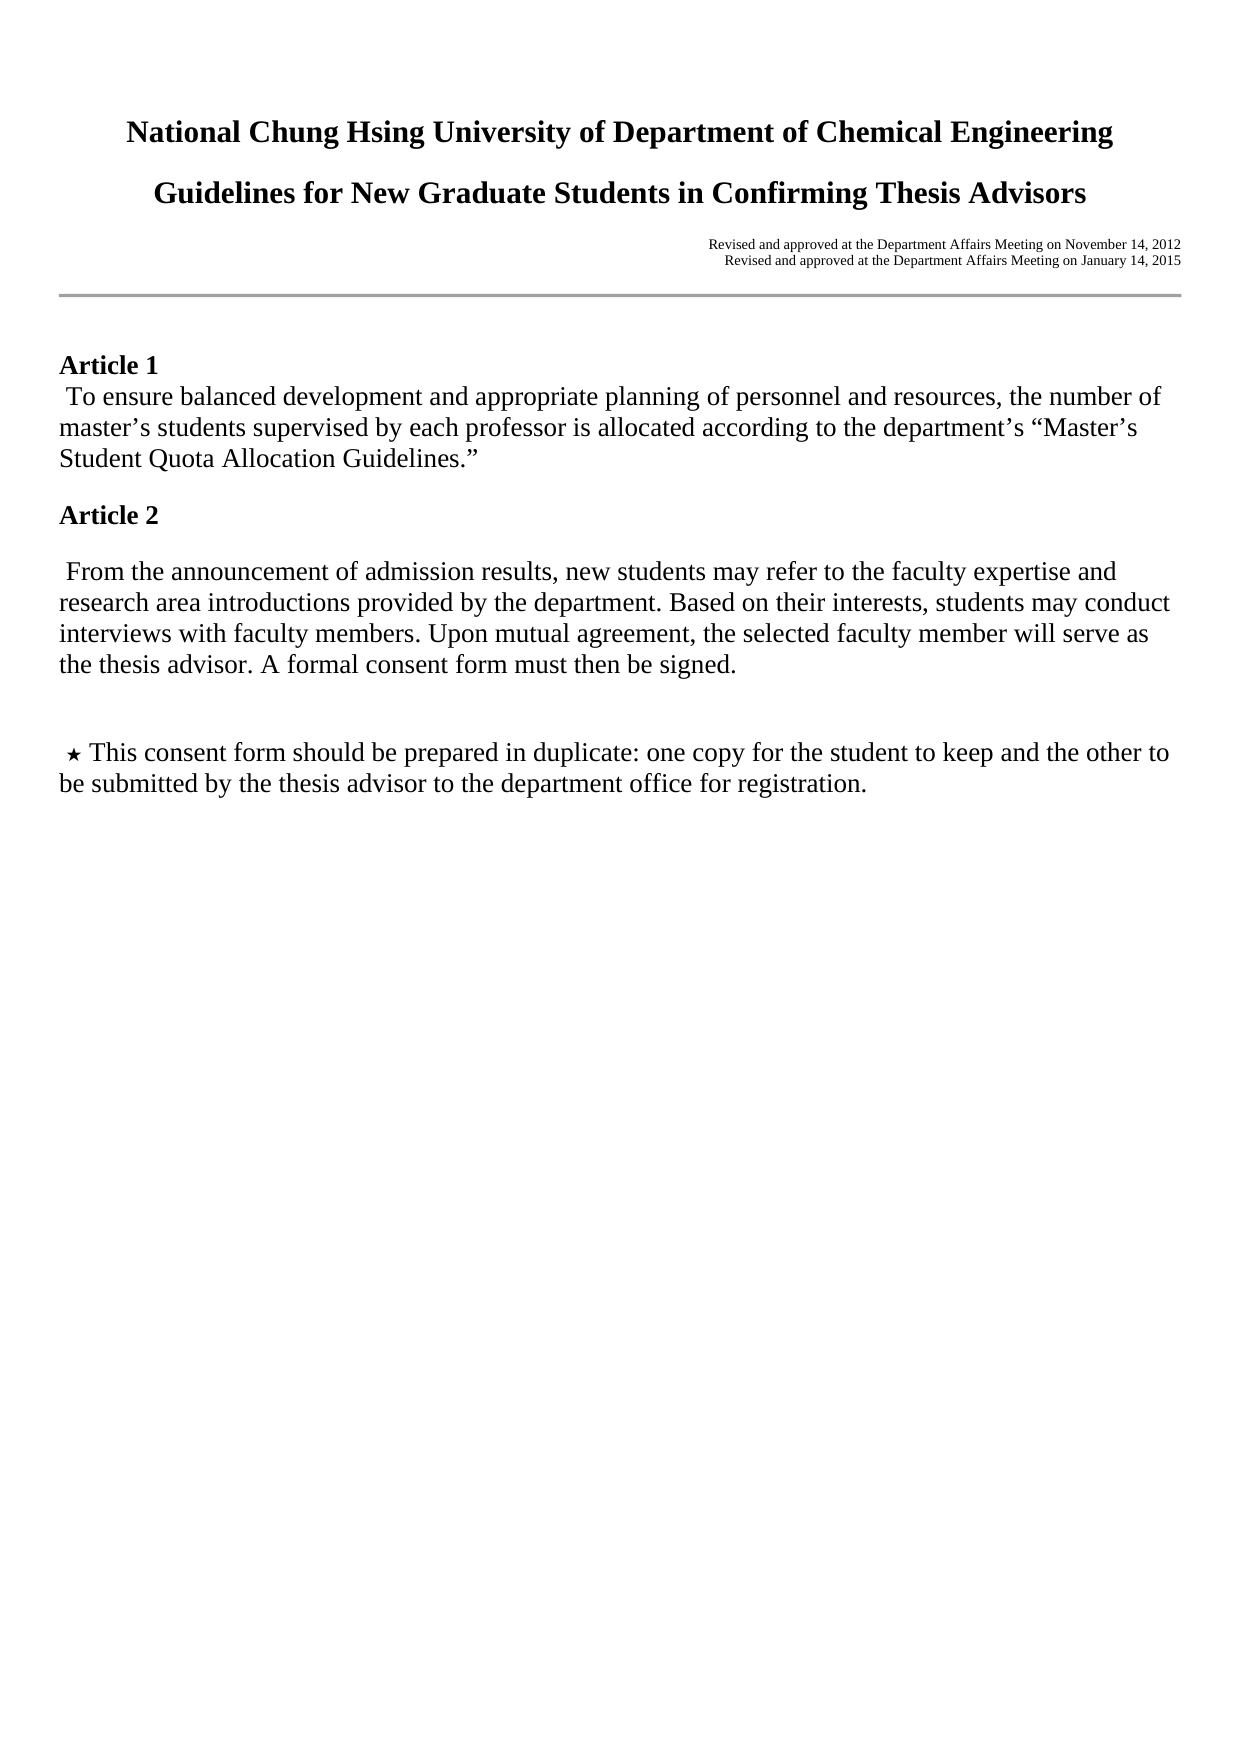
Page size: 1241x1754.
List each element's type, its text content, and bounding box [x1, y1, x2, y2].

text National Chung Hsing University of Department of Chemical Engineering [59, 113, 1181, 149]
text ★ This consent form should be prepared in duplicate: one copy for the student to keep and the other to be submitted by the thesis advisor to the department office for registration. [59, 704, 1181, 798]
text Article 1 To ensure balanced development and appropriate planning of personnel and resources, the number of master’s students supervised by each professor is allocated according to the department’s “Master’s Student Quota Allocation Guidelines.” [59, 349, 1181, 474]
text From the announcement of admission results, new students may refer to the faculty expertise and research area introductions provided by the department. Based on their interests, students may conduct interviews with faculty members. Upon mutual agreement, the selected faculty member will serve as the thesis advisor. A formal consent form must then be signed. [59, 555, 1181, 679]
text Guidelines for New Graduate Students in Confirming Thesis Advisors [59, 174, 1181, 210]
text Article 2 [59, 499, 1181, 530]
text Revised and approved at the Department Affairs Meeting on November 14, 2012 Revised and approved at the Department Affairs Meeting on January 14, 2015 [59, 235, 1181, 269]
